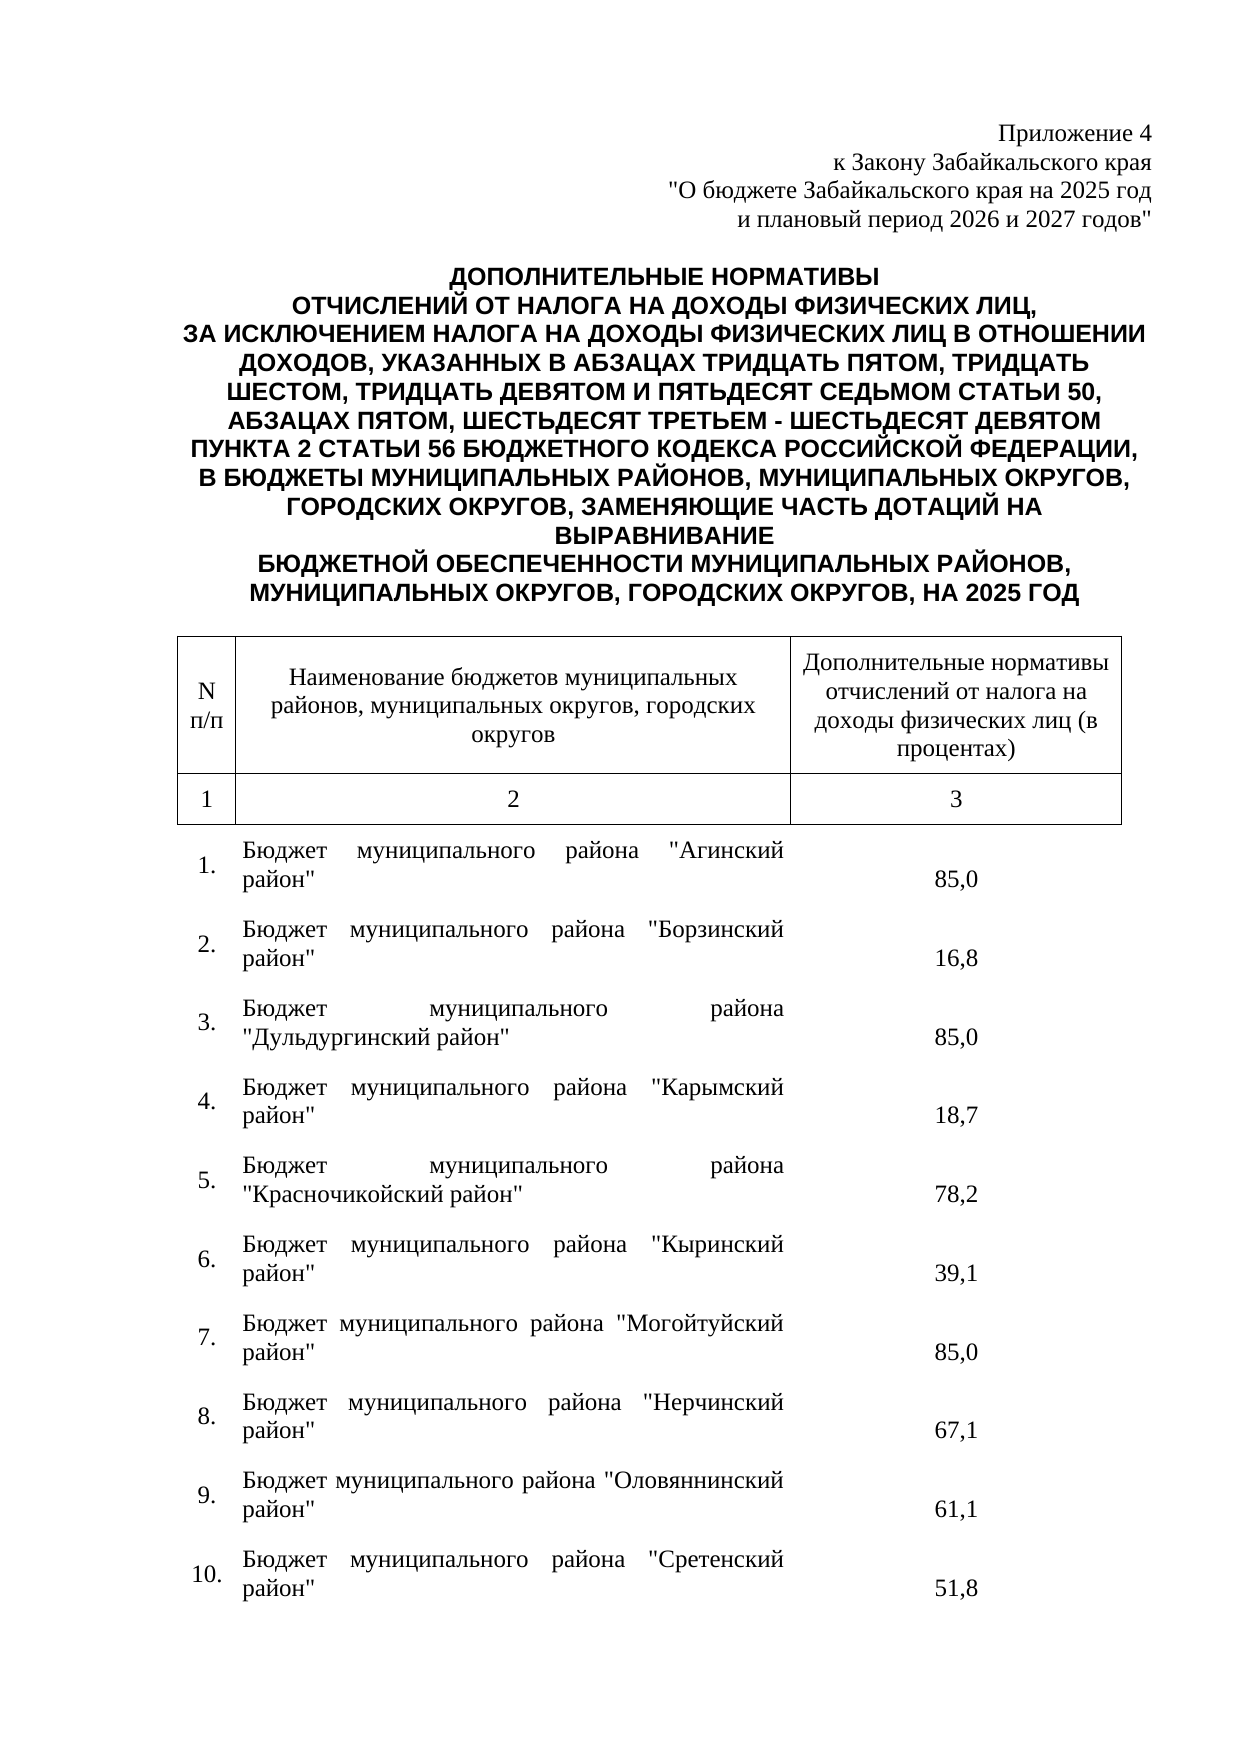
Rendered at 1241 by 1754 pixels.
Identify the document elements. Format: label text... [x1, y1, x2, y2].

title ОТЧИСЛЕНИЙ ОТ НАЛОГА НА ДОХОДЫ ФИЗИЧЕСКИХ ЛИЦ, [177, 291, 1152, 319]
table_cell Бюджет муниципального района "Красночикойский район" [236, 1140, 791, 1219]
table_cell Бюджет муниципального района "Оловяннинский район" [236, 1455, 791, 1534]
table_cell 8. [178, 1376, 236, 1455]
table_cell 85,0 [791, 825, 1121, 904]
text "О бюджете Забайкальского края на 2025 год [177, 176, 1152, 204]
table_cell Бюджет муниципального района "Кыринский район" [236, 1219, 791, 1297]
table_header N п/п [178, 637, 235, 773]
table_header Дополнительные нормативы отчислений от налога на доходы физических лиц (в процентах) [791, 637, 1121, 773]
table_cell 7. [178, 1298, 236, 1376]
table_cell Бюджет муниципального района "Борзинский район" [236, 904, 791, 982]
table_cell 67,1 [791, 1376, 1121, 1455]
table_cell 16,8 [791, 904, 1121, 982]
table_cell 1. [178, 825, 236, 904]
text и плановый период 2026 и 2027 годов" [177, 204, 1152, 233]
table_cell Бюджет муниципального района "Нерчинский район" [236, 1376, 791, 1455]
table_cell 18,7 [791, 1061, 1121, 1140]
text к Закону Забайкальского края [177, 147, 1152, 176]
table_cell 4. [178, 1061, 236, 1140]
title ГОРОДСКИХ ОКРУГОВ, ЗАМЕНЯЮЩИЕ ЧАСТЬ ДОТАЦИЙ НА ВЫРАВНИВАНИЕ [177, 492, 1152, 549]
table_cell 78,2 [791, 1140, 1121, 1219]
text Приложение 4 [177, 118, 1152, 147]
title В БЮДЖЕТЫ МУНИЦИПАЛЬНЫХ РАЙОНОВ, МУНИЦИПАЛЬНЫХ ОКРУГОВ, [177, 463, 1152, 492]
table_cell Бюджет муниципального района "Агинский район" [236, 825, 791, 904]
table_cell 85,0 [791, 983, 1121, 1061]
title ШЕСТОМ, ТРИДЦАТЬ ДЕВЯТОМ И ПЯТЬДЕСЯТ СЕДЬМОМ СТАТЬИ 50, [177, 377, 1152, 406]
title ЗА ИСКЛЮЧЕНИЕМ НАЛОГА НА ДОХОДЫ ФИЗИЧЕСКИХ ЛИЦ В ОТНОШЕНИИ [177, 319, 1152, 348]
title МУНИЦИПАЛЬНЫХ ОКРУГОВ, ГОРОДСКИХ ОКРУГОВ, НА 2025 ГОД [177, 578, 1152, 607]
table_cell 2 [236, 774, 790, 824]
table_cell 1 [178, 774, 235, 824]
table_cell Бюджет муниципального района "Сретенский район" [236, 1534, 791, 1612]
table_cell 2. [178, 904, 236, 982]
table_cell 39,1 [791, 1219, 1121, 1297]
title БЮДЖЕТНОЙ ОБЕСПЕЧЕННОСТИ МУНИЦИПАЛЬНЫХ РАЙОНОВ, [177, 549, 1152, 578]
table_cell 61,1 [791, 1455, 1121, 1534]
table_cell 85,0 [791, 1298, 1121, 1376]
table_cell 10. [178, 1534, 236, 1612]
title ДОХОДОВ, УКАЗАННЫХ В АБЗАЦАХ ТРИДЦАТЬ ПЯТОМ, ТРИДЦАТЬ [177, 348, 1152, 377]
title ДОПОЛНИТЕЛЬНЫЕ НОРМАТИВЫ [177, 262, 1152, 291]
table_cell 9. [178, 1455, 236, 1534]
table_cell 3 [791, 774, 1121, 824]
table_cell Бюджет муниципального района "Карымский район" [236, 1061, 791, 1140]
table_cell 51,8 [791, 1534, 1121, 1612]
table_cell Бюджет муниципального района "Могойтуйский район" [236, 1298, 791, 1376]
table_cell 3. [178, 983, 236, 1061]
table_cell 6. [178, 1219, 236, 1297]
title ПУНКТА 2 СТАТЬИ 56 БЮДЖЕТНОГО КОДЕКСА РОССИЙСКОЙ ФЕДЕРАЦИИ, [177, 434, 1152, 463]
table_cell Бюджет муниципального района "Дульдургинский район" [236, 983, 791, 1061]
title АБЗАЦАХ ПЯТОМ, ШЕСТЬДЕСЯТ ТРЕТЬЕМ - ШЕСТЬДЕСЯТ ДЕВЯТОМ [177, 406, 1152, 434]
table_cell 5. [178, 1140, 236, 1219]
table_header Наименование бюджетов муниципальных районов, муниципальных округов, городских округов [236, 637, 790, 773]
